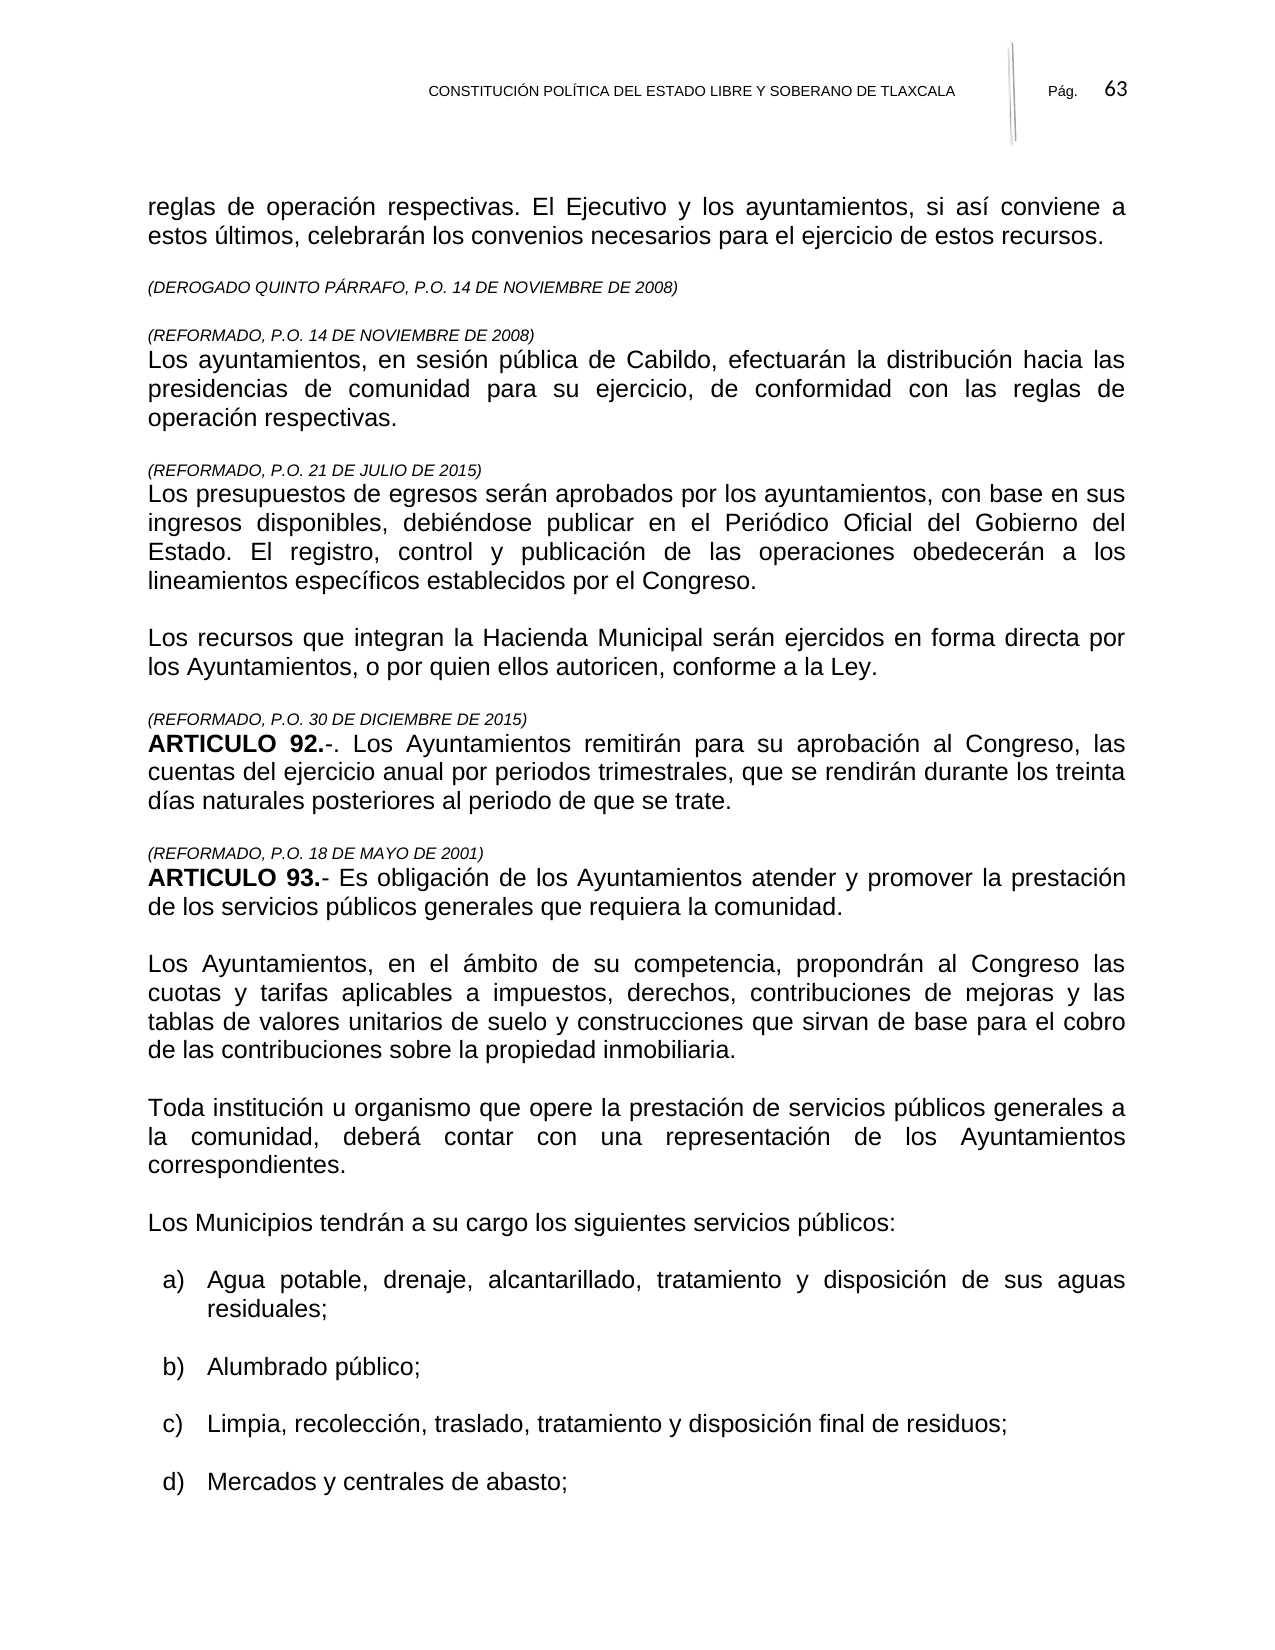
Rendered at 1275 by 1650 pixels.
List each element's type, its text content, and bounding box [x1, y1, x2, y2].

text Los presupuestos de egresos serán aprobados por los ayuntamientos, con base en sus ingresos disponibles, debiéndose publicar en el Periódico Oficial del Gobierno del Estado. El registro, control y publicación de las operaciones obedecerán a los lineamientos específicos establecidos por el Congreso. [148, 479, 1127, 594]
text (REFORMADO, P.O. 14 DE NOVIEMBRE DE 2008) [148, 326, 1127, 345]
text Los recursos que integran la Hacienda Municipal serán ejercidos en forma directa por los Ayuntamientos, o por quien ellos autoricen, conforme a la Ley. [148, 623, 1127, 681]
text d) Mercados y centrales de abasto; [162, 1467, 1127, 1495]
text ARTICULO 93.- Es obligación de los Ayuntamientos atender y promover la prestación de los servicios públicos generales que requiera la comunidad. [148, 863, 1127, 920]
text Los Ayuntamientos, en el ámbito de su competencia, propondrán al Congreso las cuotas y tarifas aplicables a impuestos, derechos, contribuciones de mejoras y las tablas de valores unitarios de suelo y construcciones que sirvan de base para el cobro de las contribuciones sobre la propiedad inmobiliaria. [148, 949, 1127, 1064]
text b) Alumbrado público; [162, 1352, 1127, 1380]
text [148, 192, 1127, 249]
text Los Municipios tendrán a su cargo los siguientes servicios públicos: [148, 1208, 1127, 1237]
text Los ayuntamientos, en sesión pública de Cabildo, efectuarán la distribución hacia las presidencias de comunidad para su ejercicio, de conformidad con las reglas de operación respectivas. [148, 345, 1127, 432]
text ARTICULO 92.-. Los Ayuntamientos remitirán para su aprobación al Congreso, las cuentas del ejercicio anual por periodos trimestrales, que se rendirán durante los treinta días naturales posteriores al periodo de que se trate. [148, 729, 1127, 815]
text (DEROGADO QUINTO PÁRRAFO, P.O. 14 DE NOVIEMBRE DE 2008) [148, 278, 1127, 297]
text (REFORMADO, P.O. 21 DE JULIO DE 2015) [148, 460, 1127, 479]
text (REFORMADO, P.O. 18 DE MAYO DE 2001) [148, 844, 1127, 863]
text c) Limpia, recolección, traslado, tratamiento y disposición final de residuos; [162, 1409, 1127, 1438]
text a) Agua potable, drenaje, alcantarillado, tratamiento y disposición de sus aguas residuales; [162, 1265, 1127, 1323]
text (REFORMADO, P.O. 30 DE DICIEMBRE DE 2015) [148, 709, 1127, 729]
text Toda institución u organismo que opere la prestación de servicios públicos generales a la comunidad, deberá contar con una representación de los Ayuntamientos correspondientes. [148, 1093, 1127, 1179]
